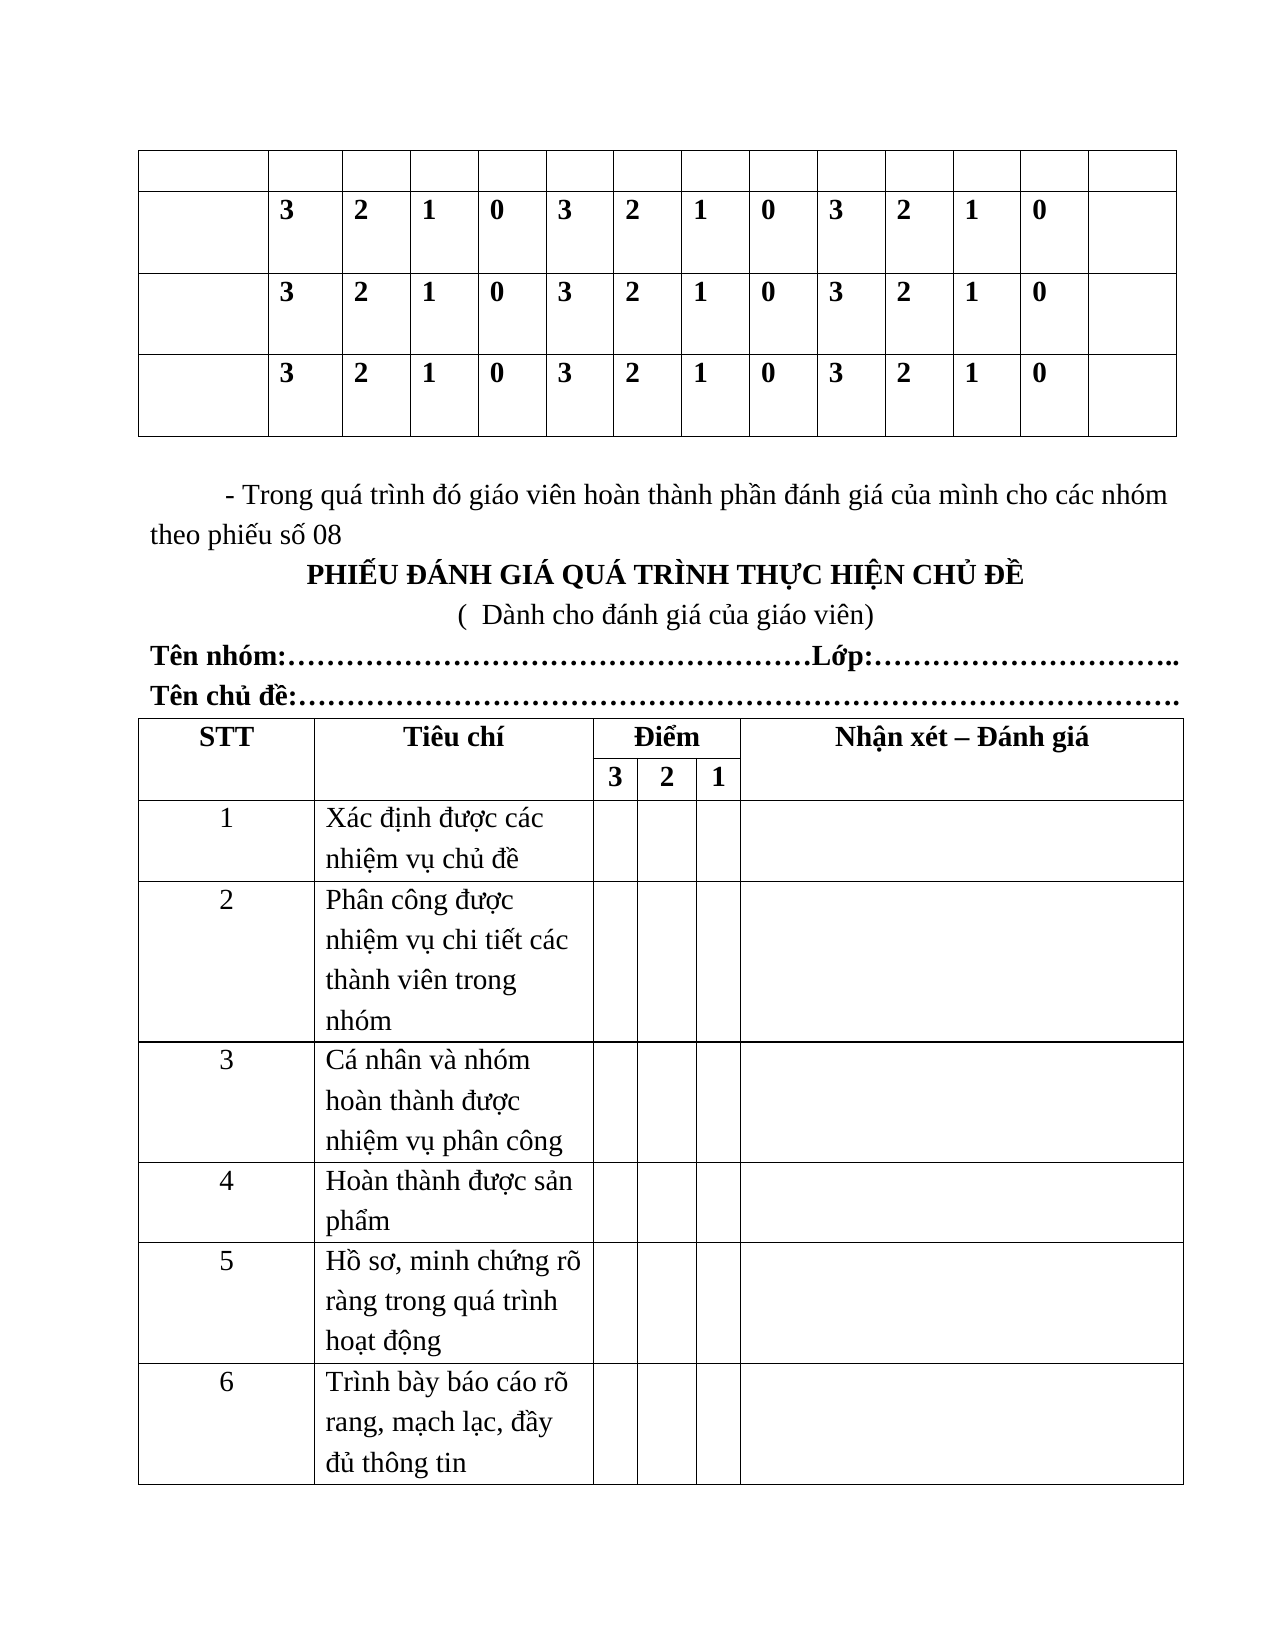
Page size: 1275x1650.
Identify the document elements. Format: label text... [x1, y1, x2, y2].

table_cell [697, 1163, 740, 1242]
table_cell 3 [269, 355, 342, 436]
table_cell [741, 1364, 1183, 1483]
table_cell [638, 1243, 696, 1363]
table_cell 3 [269, 274, 342, 354]
text Tên nhóm:………………………………………………Lớp:………………………….. [150, 638, 1181, 671]
table_cell 1 [411, 151, 478, 191]
table_cell 0 [479, 274, 546, 354]
table_cell 0 [1021, 355, 1088, 436]
table_cell 3 [547, 274, 613, 354]
table_cell 0 [1021, 151, 1088, 191]
table_cell 1 [954, 151, 1020, 191]
table_cell [594, 1163, 637, 1242]
table_cell 3 [547, 355, 613, 436]
table_cell 3 [818, 274, 885, 354]
table_cell 0 [1021, 274, 1088, 354]
text - Trong quá trình đó giáo viên hoàn thành phần đánh giá của mình cho các nhóm theo phiếu số 08 [150, 477, 1181, 551]
table_cell 2 [343, 274, 410, 354]
table_cell [638, 882, 696, 1041]
table_cell [741, 1163, 1183, 1242]
table_cell 4 [139, 1163, 314, 1242]
table_cell 1 [139, 801, 314, 881]
table_cell 2 [343, 151, 410, 191]
table_cell 1 [411, 192, 478, 273]
table_cell 0 [750, 151, 817, 191]
table_cell [594, 882, 637, 1041]
table_cell [1089, 274, 1176, 354]
table_cell Hoàn thành được sản phẩm [315, 1163, 593, 1242]
text ( Dành cho đánh giá của giáo viên) [150, 597, 1181, 631]
table_cell 2 [614, 192, 681, 273]
table_cell 2 [638, 759, 696, 799]
table_cell [741, 882, 1183, 1041]
table_header STT [139, 719, 314, 799]
table_cell 2 [886, 151, 953, 191]
table_cell 1 [682, 274, 749, 354]
table_cell [139, 274, 268, 354]
table_cell 2 [614, 274, 681, 354]
table_cell 3 [818, 355, 885, 436]
table_cell 3 [818, 151, 885, 191]
table_cell 0 [479, 192, 546, 273]
table_cell 5 [139, 1243, 314, 1363]
table_cell 1 [697, 759, 740, 799]
table_cell [1089, 355, 1176, 436]
table_cell 1 [682, 151, 749, 191]
table_cell 1 [682, 192, 749, 273]
table_header Tiêu chí [315, 719, 593, 799]
table_cell Hồ sơ, minh chứng rõ ràng trong quá trình hoạt động [315, 1243, 593, 1363]
table_cell 3 [547, 151, 613, 191]
table_cell 2 [886, 355, 953, 436]
table_cell [697, 1364, 740, 1483]
table_cell [139, 355, 268, 436]
table_cell [697, 1043, 740, 1162]
table_cell 0 [479, 151, 546, 191]
table_cell 2 [886, 192, 953, 273]
table_cell Xác định được các nhiệm vụ chủ đề [315, 801, 593, 881]
table_cell 1 [954, 274, 1020, 354]
table_cell 1 [411, 274, 478, 354]
table_cell 2 [343, 355, 410, 436]
text Tên chủ đề:………………………………………………………………………………. [150, 678, 1181, 711]
table_cell 1 [682, 355, 749, 436]
table_header Điểm [594, 719, 740, 758]
table_cell [594, 1043, 637, 1162]
table_cell 2 [614, 355, 681, 436]
table_cell 3 [269, 192, 342, 273]
table_cell Trình bày báo cáo rõ rang, mạch lạc, đầy đủ thông tin [315, 1364, 593, 1483]
table_cell [741, 801, 1183, 881]
table_header Nhận xét – Đánh giá [741, 719, 1183, 799]
table_cell 1 [954, 355, 1020, 436]
table_cell Phân công được nhiệm vụ chi tiết các thành viên trong nhóm [315, 882, 593, 1041]
table_cell 3 [594, 759, 637, 799]
table_cell 3 [139, 1043, 314, 1162]
table_cell [697, 1243, 740, 1363]
table_cell 2 [614, 151, 681, 191]
text PHIẾU ĐÁNH GIÁ QUÁ TRÌNH THỰC HIỆN CHỦ ĐỀ [150, 557, 1181, 591]
table_cell 0 [479, 355, 546, 436]
table_cell [594, 1364, 637, 1483]
table_cell [1089, 192, 1176, 273]
table_cell 1 [411, 355, 478, 436]
table_cell [594, 801, 637, 881]
table_cell [697, 882, 740, 1041]
table_cell [697, 801, 740, 881]
table_cell [638, 1163, 696, 1242]
table_cell 2 [886, 274, 953, 354]
table_cell [638, 1364, 696, 1483]
table_cell 0 [750, 274, 817, 354]
table_cell 1 [954, 192, 1020, 273]
table_cell Cá nhân và nhóm hoàn thành được nhiệm vụ phân công [315, 1043, 593, 1162]
table_cell 3 [547, 192, 613, 273]
table_cell [594, 1243, 637, 1363]
table_cell 2 [139, 882, 314, 1041]
table_cell [638, 801, 696, 881]
table_cell 3 [818, 192, 885, 273]
table_cell [741, 1043, 1183, 1162]
table_cell [638, 1043, 696, 1162]
table_cell [741, 1243, 1183, 1363]
table_cell 6 [139, 1364, 314, 1483]
table_cell 0 [750, 192, 817, 273]
table_cell 2 [343, 192, 410, 273]
table_cell [139, 192, 268, 273]
table_cell 0 [1021, 192, 1088, 273]
table_cell [139, 151, 268, 191]
table_cell [1089, 151, 1176, 191]
table_cell 0 [750, 355, 817, 436]
table_cell 3 [269, 151, 342, 191]
